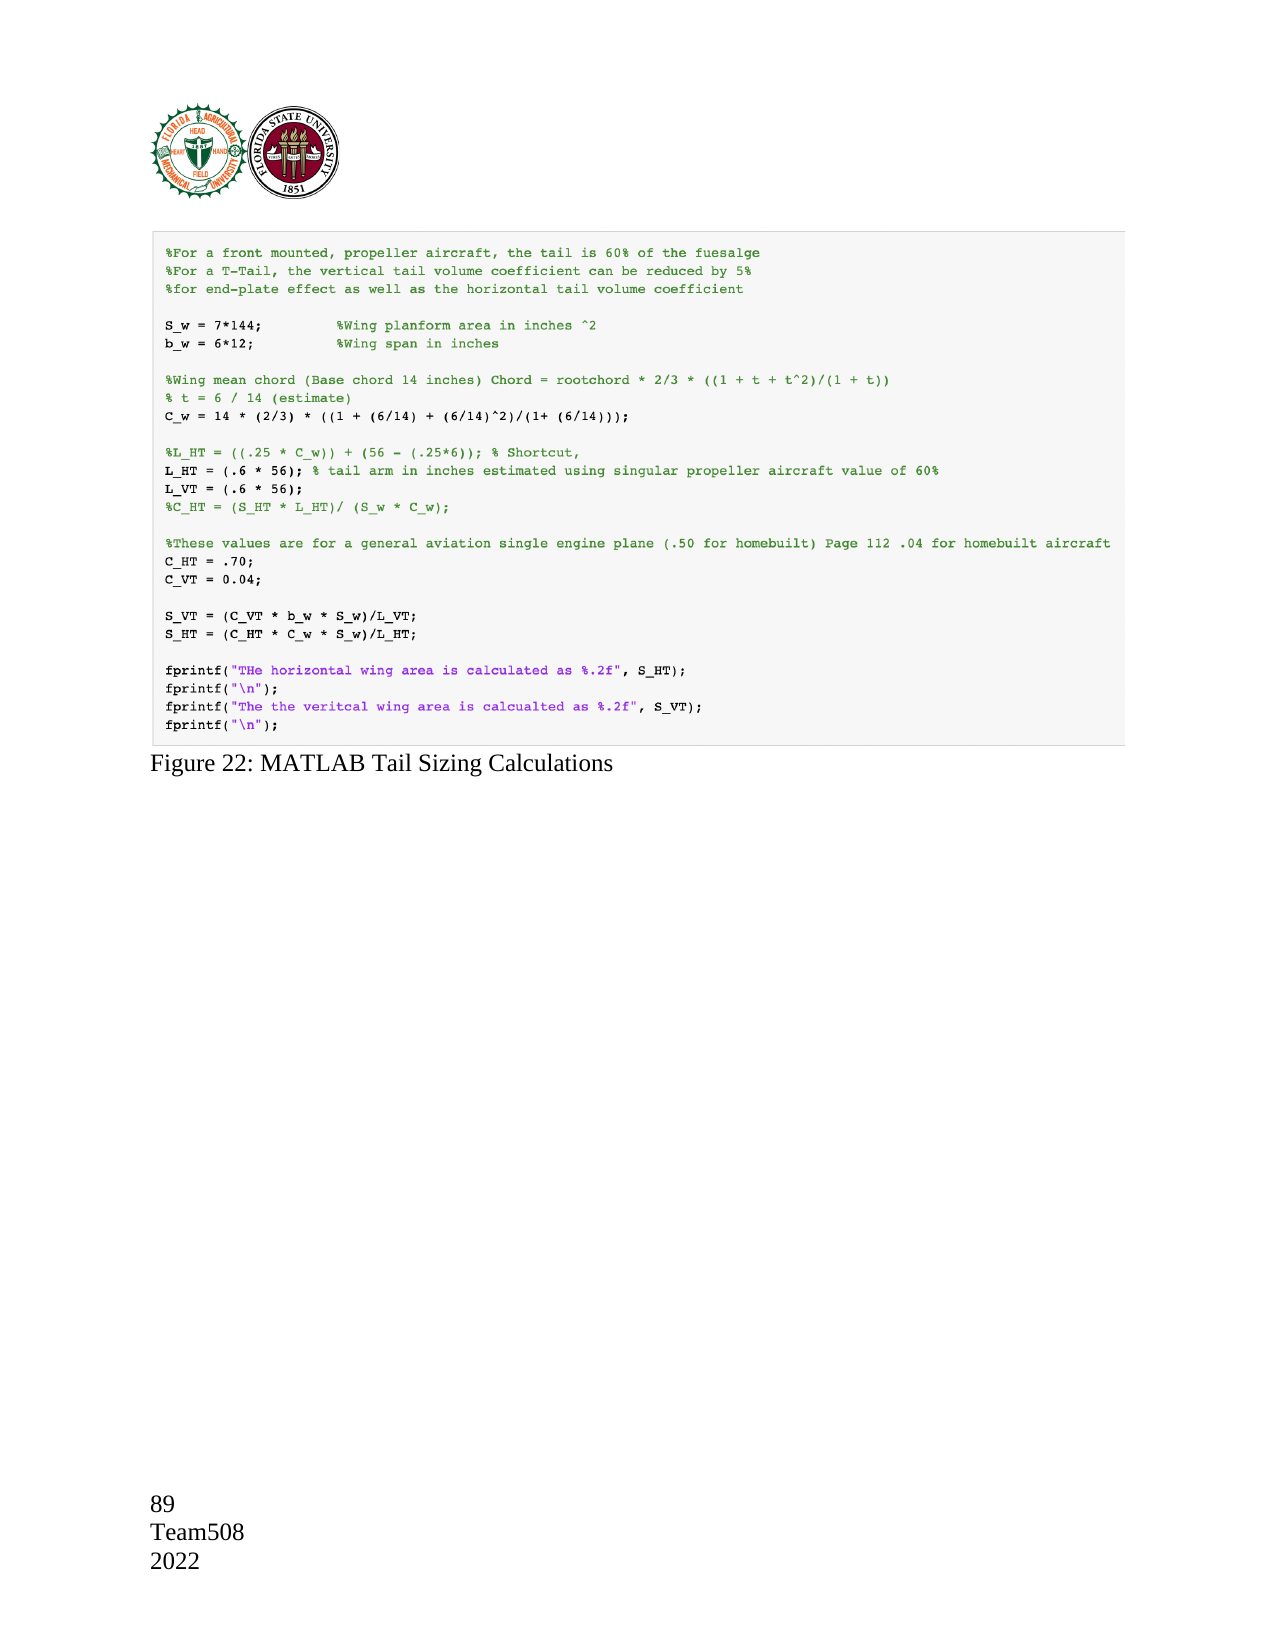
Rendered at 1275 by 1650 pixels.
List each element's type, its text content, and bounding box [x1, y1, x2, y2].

text Figure 22: MATLAB Tail Sizing Calculations [150, 749, 1125, 777]
picture [150, 227, 1125, 749]
picture [150, 103, 340, 199]
